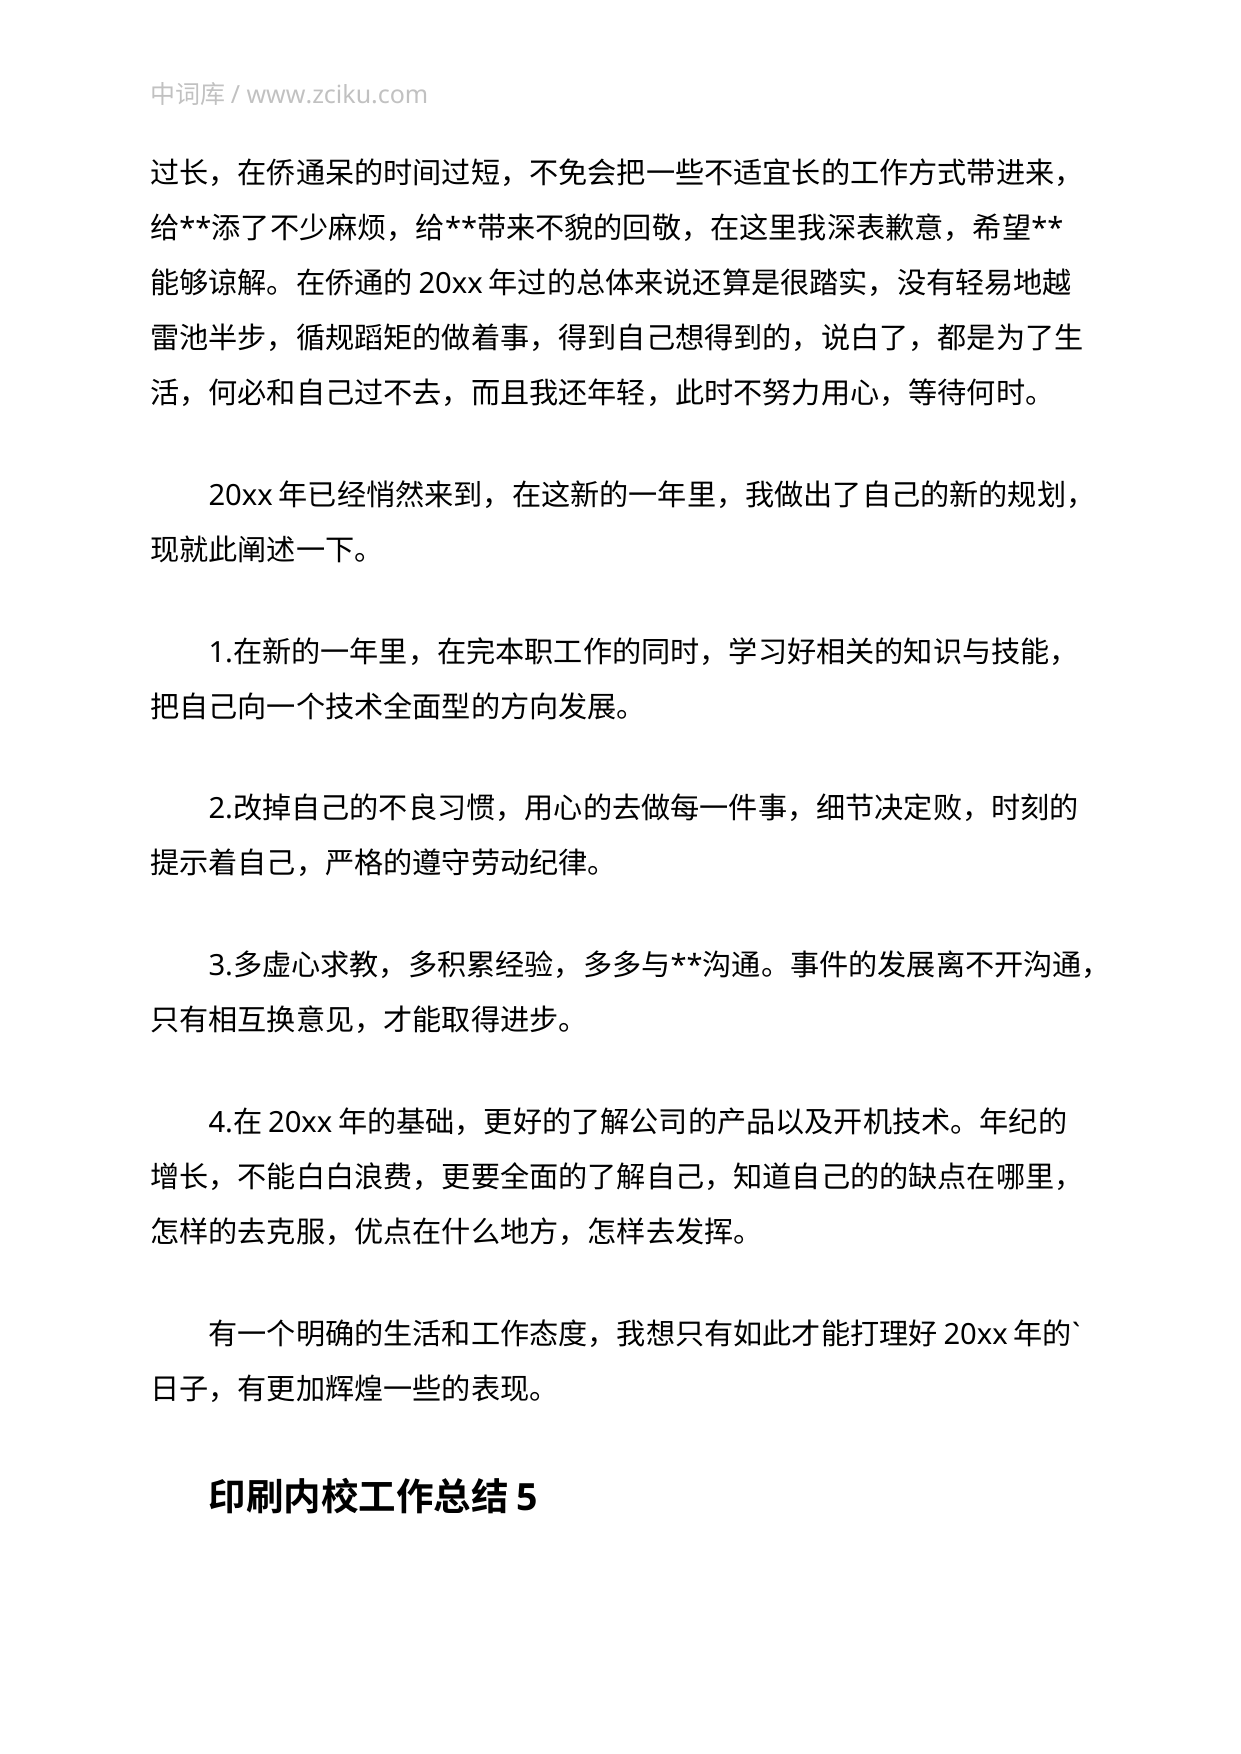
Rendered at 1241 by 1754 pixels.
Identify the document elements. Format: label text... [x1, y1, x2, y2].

text 1.在新的一年里，在完本职工作的同时，学习好相关的知识与技能，把自己向一个技术全面型的方向发展。 [150, 628, 1090, 726]
text 有一个明确的生活和工作态度，我想只有如此才能打理好20xx年的`日子，有更加辉煌一些的表现。 [150, 1310, 1090, 1408]
text 3.多虚心求教，多积累经验，多多与**沟通。事件的发展离不开沟通，只有相互换意见，才能取得进步。 [150, 942, 1090, 1039]
text 印刷内校工作总结5 [150, 1467, 1090, 1522]
text 4.在20xx年的基础，更好的了解公司的产品以及开机技术。年纪的增长，不能白白浪费，更要全面的了解自己，知道自己的的缺点在哪里，怎样的去克服，优点在什么地方，怎样去发挥。 [150, 1099, 1090, 1251]
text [150, 150, 1090, 412]
text 20xx年已经悄然来到，在这新的一年里，我做出了自己的新的规划，现就此阐述一下。 [150, 472, 1090, 569]
text 2.改掉自己的不良习惯，用心的去做每一件事，细节决定败，时刻的提示着自己，严格的遵守劳动纪律。 [150, 785, 1090, 882]
